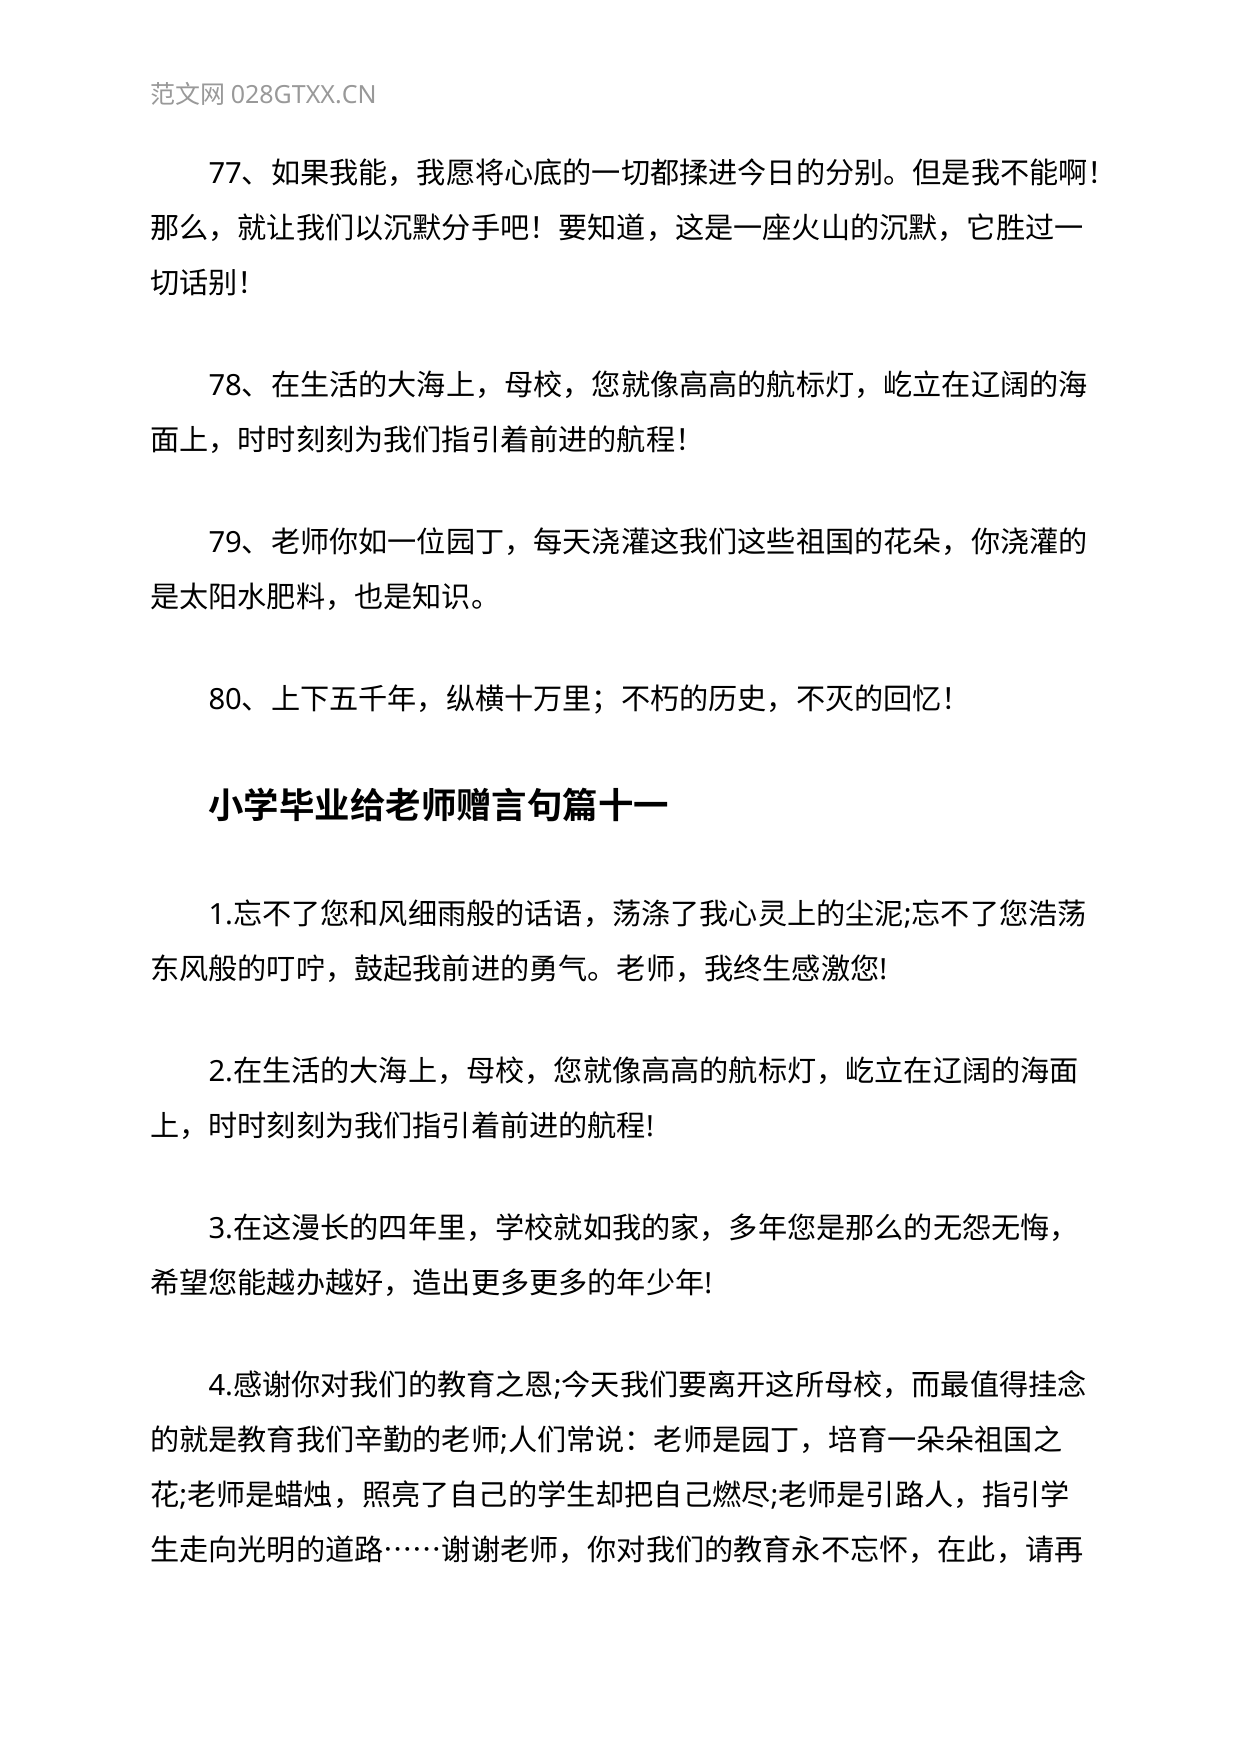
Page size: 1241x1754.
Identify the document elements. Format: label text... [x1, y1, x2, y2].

text 小学毕业给老师赠言句篇十一 [150, 777, 1090, 828]
text 3.在这漫长的四年里，学校就如我的家，多年您是那么的无怨无悔，希望您能越办越好，造出更多更多的年少年! [150, 1204, 1090, 1302]
text 77、如果我能，我愿将心底的一切都揉进今日的分别。但是我不能啊！那么，就让我们以沉默分手吧！要知道，这是一座火山的沉默，它胜过一切话别！ [150, 150, 1090, 302]
text 78、在生活的大海上，母校，您就像高高的航标灯，屹立在辽阔的海面上，时时刻刻为我们指引着前进的航程！ [150, 362, 1090, 459]
text 80、上下五千年，纵横十万里；不朽的历史，不灭的回忆！ [150, 675, 1090, 718]
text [150, 1362, 1090, 1569]
text 79、老师你如一位园丁，每天浇灌这我们这些祖国的花朵，你浇灌的是太阳水肥料，也是知识。 [150, 518, 1090, 616]
text 1.忘不了您和风细雨般的话语，荡涤了我心灵上的尘泥;忘不了您浩荡东风般的叮咛，鼓起我前进的勇气。老师，我终生感激您! [150, 891, 1090, 988]
text 2.在生活的大海上，母校，您就像高高的航标灯，屹立在辽阔的海面上，时时刻刻为我们指引着前进的航程! [150, 1048, 1090, 1145]
